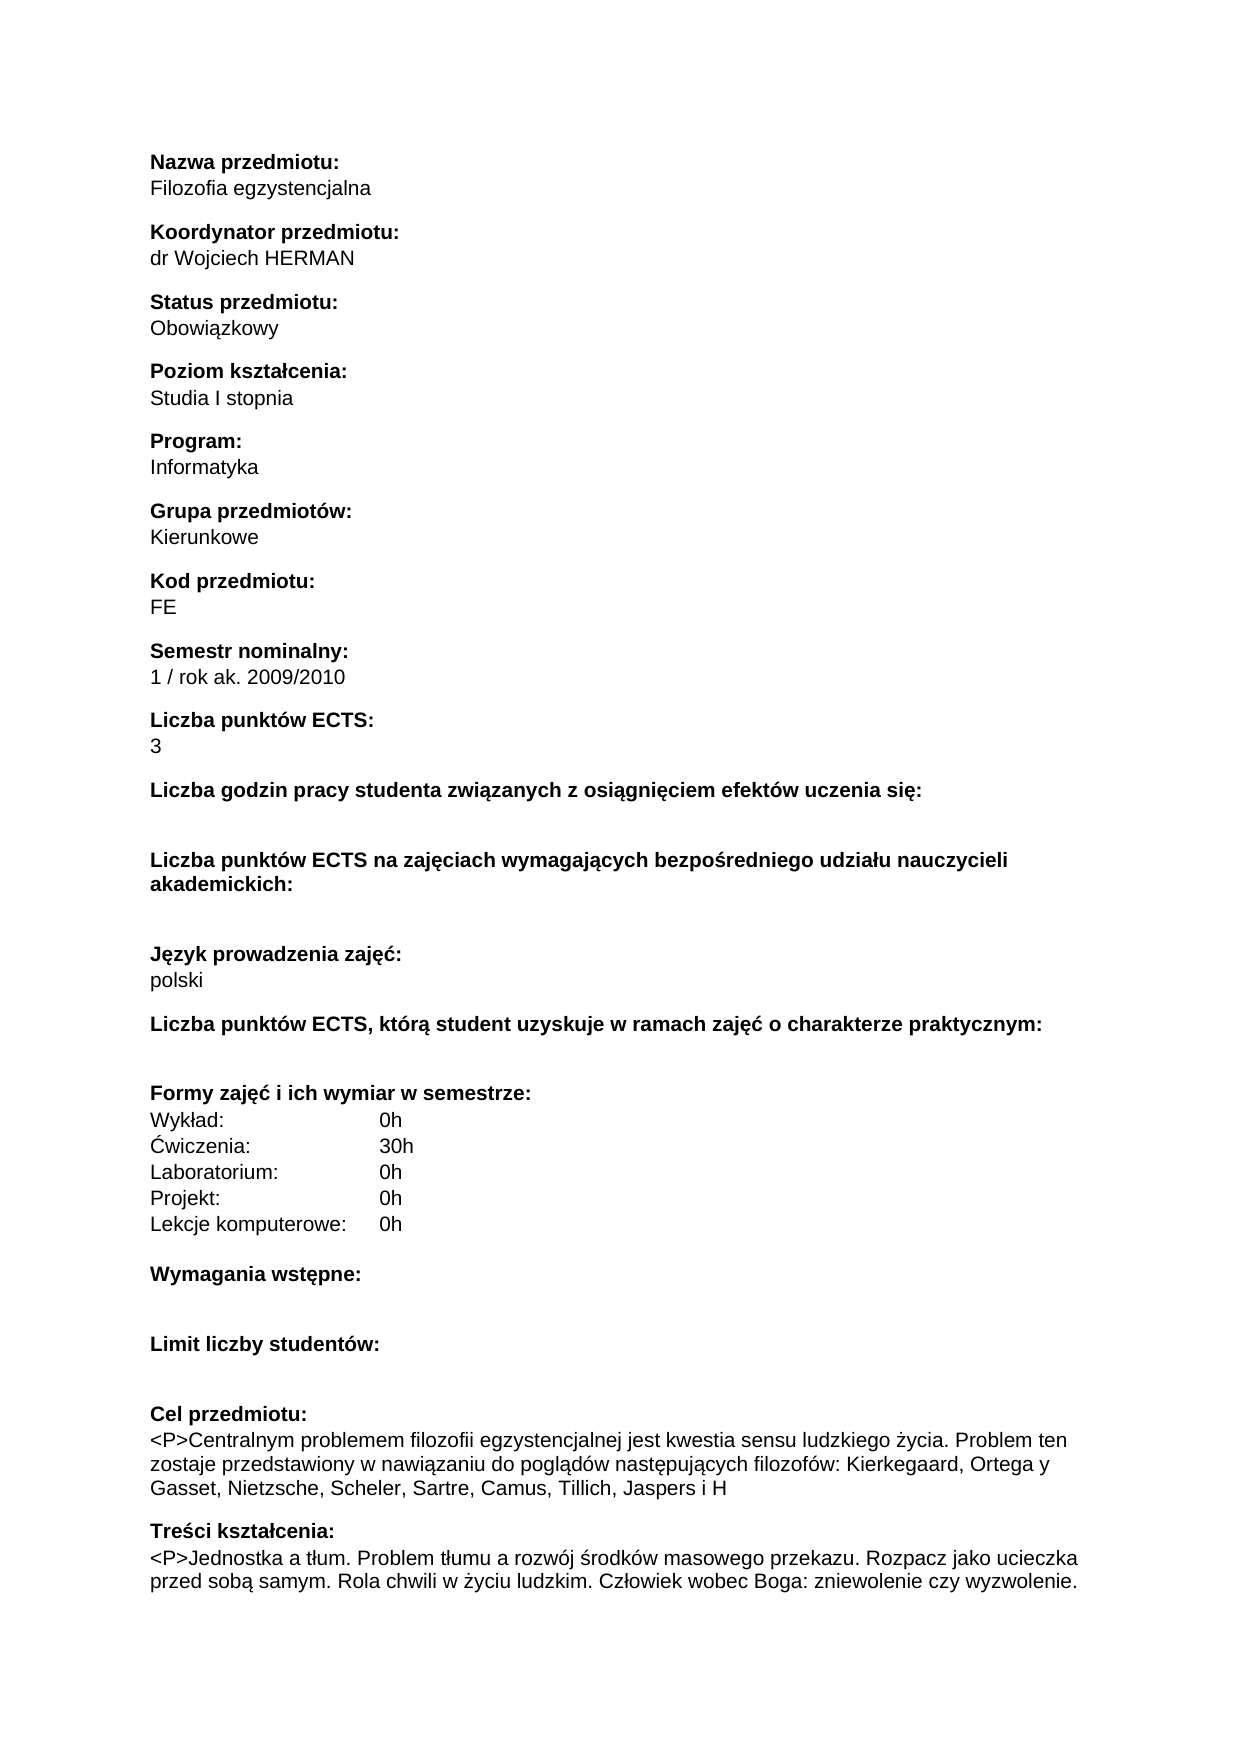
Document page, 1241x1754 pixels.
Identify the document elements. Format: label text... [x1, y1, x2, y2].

table_cell Ćwiczenia: [140, 1134, 367, 1158]
text Kierunkowe [150, 525, 1090, 549]
text Limit liczby studentów: [150, 1332, 1090, 1356]
text polski [150, 968, 1090, 992]
table_header 0h [369, 1108, 597, 1132]
text Kod przedmiotu: [150, 569, 1090, 593]
text FE [150, 595, 1090, 619]
table_cell Lekcje komputerowe: [140, 1212, 367, 1236]
text Liczba punktów ECTS, którą student uzyskuje w ramach zajęć o charakterze praktycznym: [150, 1011, 1090, 1035]
table_header Wykład: [140, 1108, 367, 1132]
table_cell 0h [369, 1184, 597, 1210]
text Nazwa przedmiotu: [150, 150, 1090, 174]
table_cell Projekt: [140, 1186, 367, 1210]
table_cell 30h [369, 1132, 597, 1158]
text dr Wojciech HERMAN [150, 246, 1090, 270]
table_cell 0h [369, 1210, 597, 1236]
table_cell 0h [369, 1158, 597, 1184]
text Liczba punktów ECTS: [150, 708, 1090, 732]
text Język prowadzenia zajęć: [150, 942, 1090, 966]
text Wymagania wstępne: [150, 1262, 1090, 1286]
text Informatyka [150, 455, 1090, 479]
text Cel przedmiotu: [150, 1402, 1090, 1426]
table_cell Laboratorium: [140, 1160, 367, 1184]
text Liczba punktów ECTS na zajęciach wymagających bezpośredniego udziału nauczycieli akademickich: [150, 848, 1090, 896]
text Liczba godzin pracy studenta związanych z osiągnięciem efektów uczenia się: [150, 778, 1090, 802]
text Semestr nominalny: [150, 638, 1090, 662]
text Koordynator przedmiotu: [150, 220, 1090, 244]
text Poziom kształcenia: [150, 359, 1090, 383]
text 1 / rok ak. 2009/2010 [150, 664, 1090, 688]
text Obowiązkowy [150, 316, 1090, 339]
text Filozofia egzystencjalna [150, 176, 1090, 200]
text Formy zajęć i ich wymiar w semestrze: [150, 1081, 1090, 1105]
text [150, 1545, 1090, 1593]
text Studia I stopnia [150, 385, 1090, 409]
text <P>Centralnym problemem filozofii egzystencjalnej jest kwestia sensu ludzkiego życia. Problem ten zostaje przedstawiony w nawiązaniu do poglądów następujących filozofów: Kierkegaard, Ortega y Gasset, Nietzsche, Scheler, Sartre, Camus, Tillich, Jaspers i H [150, 1428, 1090, 1499]
text Treści kształcenia: [150, 1519, 1090, 1543]
text Status przedmiotu: [150, 289, 1090, 313]
text Program: [150, 429, 1090, 453]
text Grupa przedmiotów: [150, 499, 1090, 523]
text 3 [150, 734, 1090, 758]
